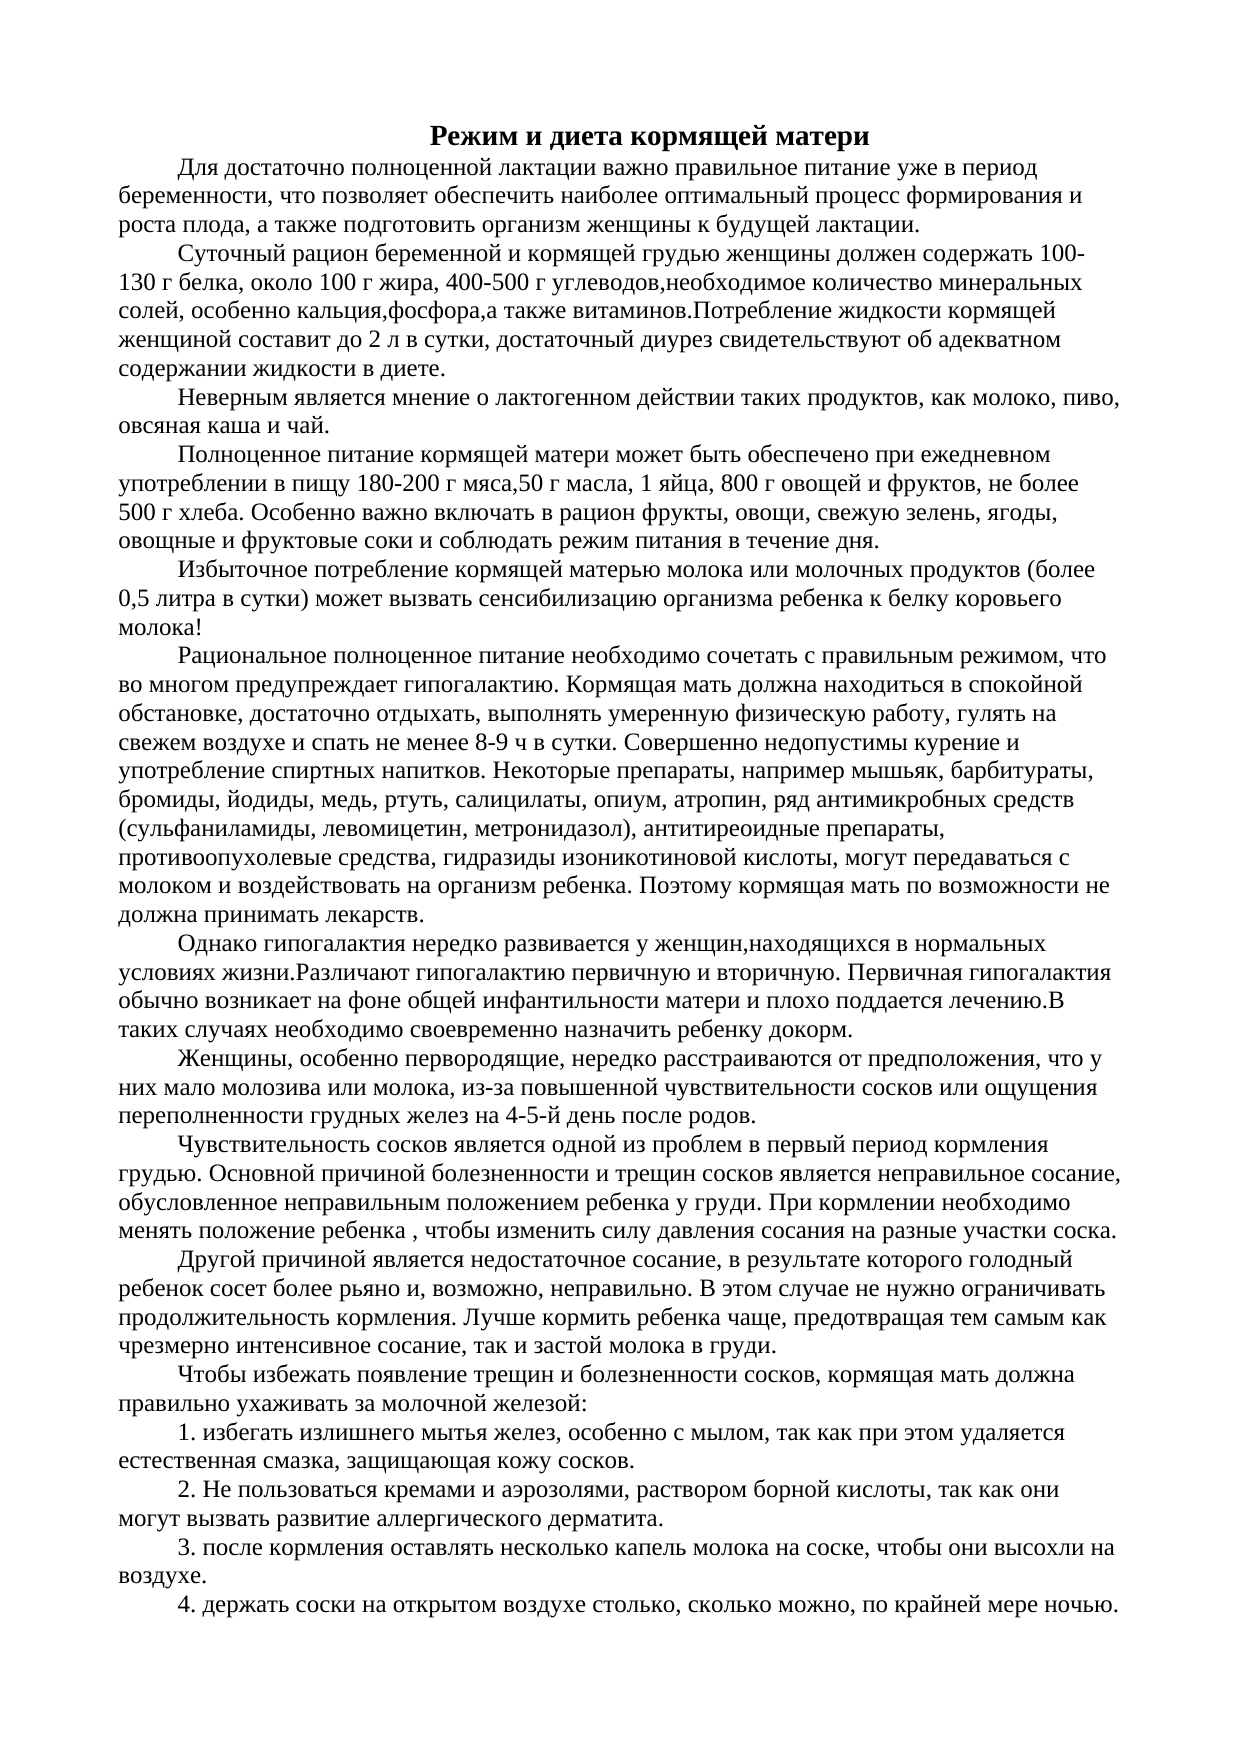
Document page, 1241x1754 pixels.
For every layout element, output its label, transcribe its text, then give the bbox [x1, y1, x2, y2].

text 1. избегать излишнего мытья желез, особенно с мылом, так как при этом удаляется естественная смазка, защищающая кожу сосков. [118, 1417, 1122, 1474]
text Суточный рацион беременной и кормящей грудью женщины должен содержать 100-130 г белка, около 100 г жира, 400-500 г углеводов,необходимое количество минеральных солей, особенно кальция,фосфора,а также витаминов.Потребление жидкости кормящей женщиной составит до 2 л в сутки, достаточный диурез свидетельствуют об адекватном содержании жидкости в диете. [118, 238, 1122, 382]
text Для достаточно полноценной лактации важно правильное питание уже в период беременности, что позволяет обеспечить наиболее оптимальный процесс формирования и роста плода, а также подготовить организм женщины к будущей лактации. [118, 152, 1122, 238]
text 4. держать соски на открытом воздухе столько, сколько можно, по крайней мере ночью. [118, 1589, 1122, 1618]
text Чувствительность сосков является одной из проблем в первый период кормления грудью. Основной причиной болезненности и трещин сосков является неправильное сосание, обусловленное неправильным положением ребенка у груди. При кормлении необходимо менять положение ребенка , чтобы изменить силу давления сосания на разные участки соска. [118, 1129, 1122, 1244]
text 3. после кормления оставлять несколько капель молока на соске, чтобы они высохли на воздухе. [118, 1532, 1122, 1589]
text Полноценное питание кормящей матери может быть обеспечено при ежедневном употреблении в пищу 180-200 г мяса,50 г масла, 1 яйца, 800 г овощей и фруктов, не более 500 г хлеба. Особенно важно включать в рацион фрукты, овощи, свежую зелень, ягоды, овощные и фруктовые соки и соблюдать режим питания в течение дня. [118, 439, 1122, 554]
text Избыточное потребление кормящей матерью молока или молочных продуктов (более 0,5 литра в сутки) может вызвать сенсибилизацию организма ребенка к белку коровьего молока! [118, 554, 1122, 640]
text Неверным является мнение о лактогенном действии таких продуктов, как молоко, пиво, овсяная каша и чай. [118, 382, 1122, 439]
text Другой причиной является недостаточное сосание, в результате которого голодный ребенок сосет более рьяно и, возможно, неправильно. В этом случае не нужно ограничивать продолжительность кормления. Лучше кормить ребенка чаще, предотвращая тем самым как чрезмерно интенсивное сосание, так и застой молока в груди. [118, 1244, 1122, 1359]
text Однако гипогалактия нередко развивается у женщин,находящихся в нормальных условиях жизни.Различают гипогалактию первичную и вторичную. Первичная гипогалактия обычно возникает на фоне общей инфантильности матери и плохо поддается лечению.В таких случаях необходимо своевременно назначить ребенку докорм. [118, 928, 1122, 1043]
text Чтобы избежать появление трещин и болезненности сосков, кормящая мать должна правильно ухаживать за молочной железой: [118, 1359, 1122, 1417]
text 2. Не пользоваться кремами и аэрозолями, раствором борной кислоты, так как они могут вызвать развитие аллергического дерматита. [118, 1474, 1122, 1532]
text Режим и диета кормящей матери [118, 118, 1122, 152]
text Женщины, особенно первородящие, нередко расстраиваются от предположения, что у них мало молозива или молока, из-за повышенной чувствительности сосков или ощущения переполненности грудных желез на 4-5-й день после родов. [118, 1043, 1122, 1129]
text Рациональное полноценное питание необходимо сочетать с правильным режимом, что во многом предупреждает гипогалактию. Кормящая мать должна находиться в спокойной обстановке, достаточно отдыхать, выполнять умеренную физическую работу, гулять на свежем воздухе и спать не менее 8-9 ч в сутки. Совершенно недопустимы курение и употребление спиртных напитков. Некоторые препараты, например мышьяк, барбитураты, бромиды, йодиды, медь, ртуть, салицилаты, опиум, атропин, ряд антимикробных средств (сульфаниламиды, левомицетин, метронидазол), антитиреоидные препараты, противоопухолевые средства, гидразиды изоникотиновой кислоты, могут передаваться с молоком и воздействовать на организм ребенка. Поэтому кормящая мать по возможности не должна принимать лекарств. [118, 640, 1122, 928]
